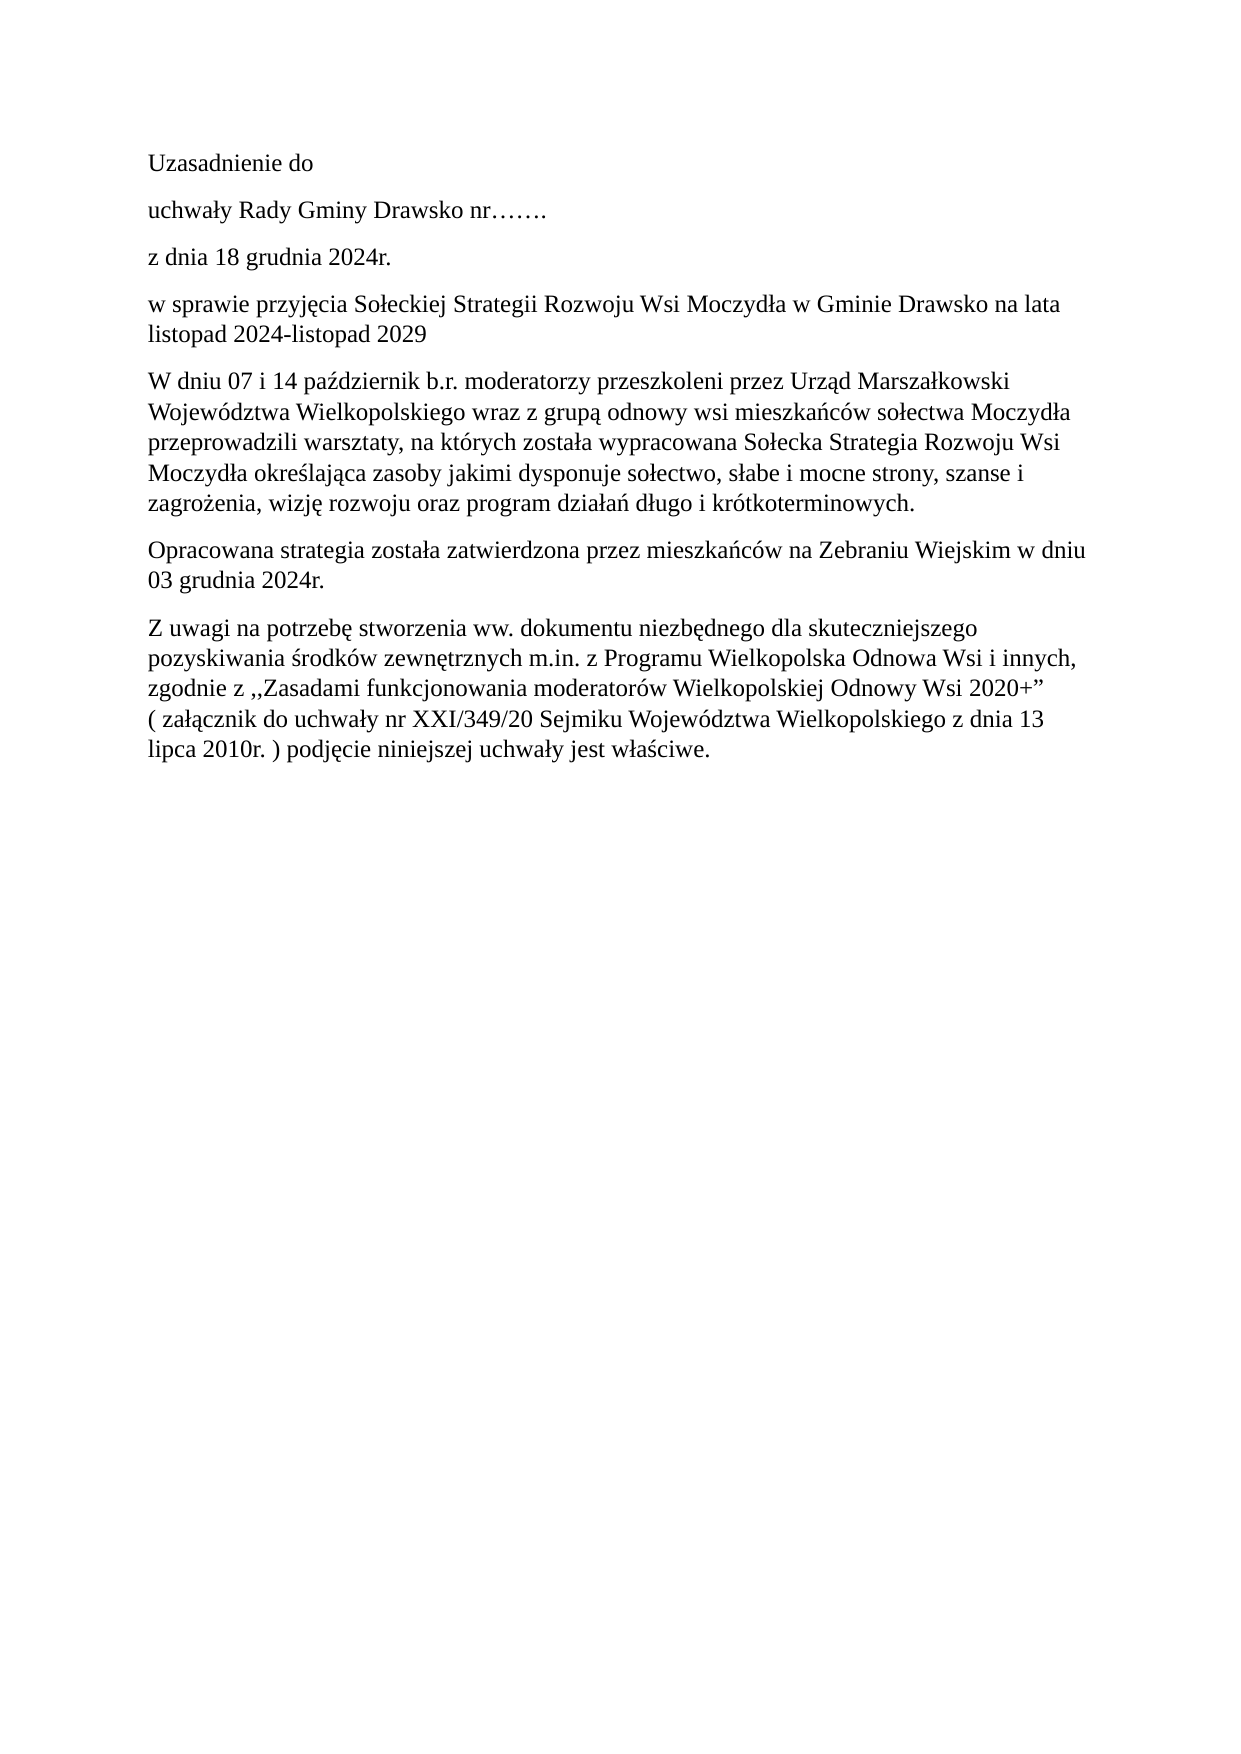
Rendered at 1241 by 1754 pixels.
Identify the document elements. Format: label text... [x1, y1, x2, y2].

text Uzasadnienie do [148, 148, 1093, 176]
text z dnia 18 grudnia 2024r. [148, 242, 1093, 271]
text uchwały Rady Gminy Drawsko nr……. [148, 195, 1093, 223]
text W dniu 07 i 14 październik b.r. moderatorzy przeszkoleni przez Urząd Marszałkowski Województwa Wielkopolskiego wraz z grupą odnowy wsi mieszkańców sołectwa Moczydła przeprowadzili warsztaty, na których została wypracowana Sołecka Strategia Rozwoju Wsi Moczydła określająca zasoby jakimi dysponuje sołectwo, słabe i mocne strony, szanse i zagrożenia, wizję rozwoju oraz program działań długo i krótkoterminowych. [148, 366, 1093, 517]
text Z uwagi na potrzebę stworzenia ww. dokumentu niezbędnego dla skuteczniejszego pozyskiwania środków zewnętrznych m.in. z Programu Wielkopolska Odnowa Wsi i innych, zgodnie z ,,Zasadami funkcjonowania moderatorów Wielkopolskiej Odnowy Wsi 2020+” ( załącznik do uchwały nr XXI/349/20 Sejmiku Województwa Wielkopolskiego z dnia 13 lipca 2010r. ) podjęcie niniejszej uchwały jest właściwe. [148, 613, 1093, 763]
text Opracowana strategia została zatwierdzona przez mieszkańców na Zebraniu Wiejskim w dniu 03 grudnia 2024r. [148, 535, 1093, 594]
text w sprawie przyjęcia Sołeckiej Strategii Rozwoju Wsi Moczydła w Gminie Drawsko na lata listopad 2024-listopad 2029 [148, 289, 1093, 348]
